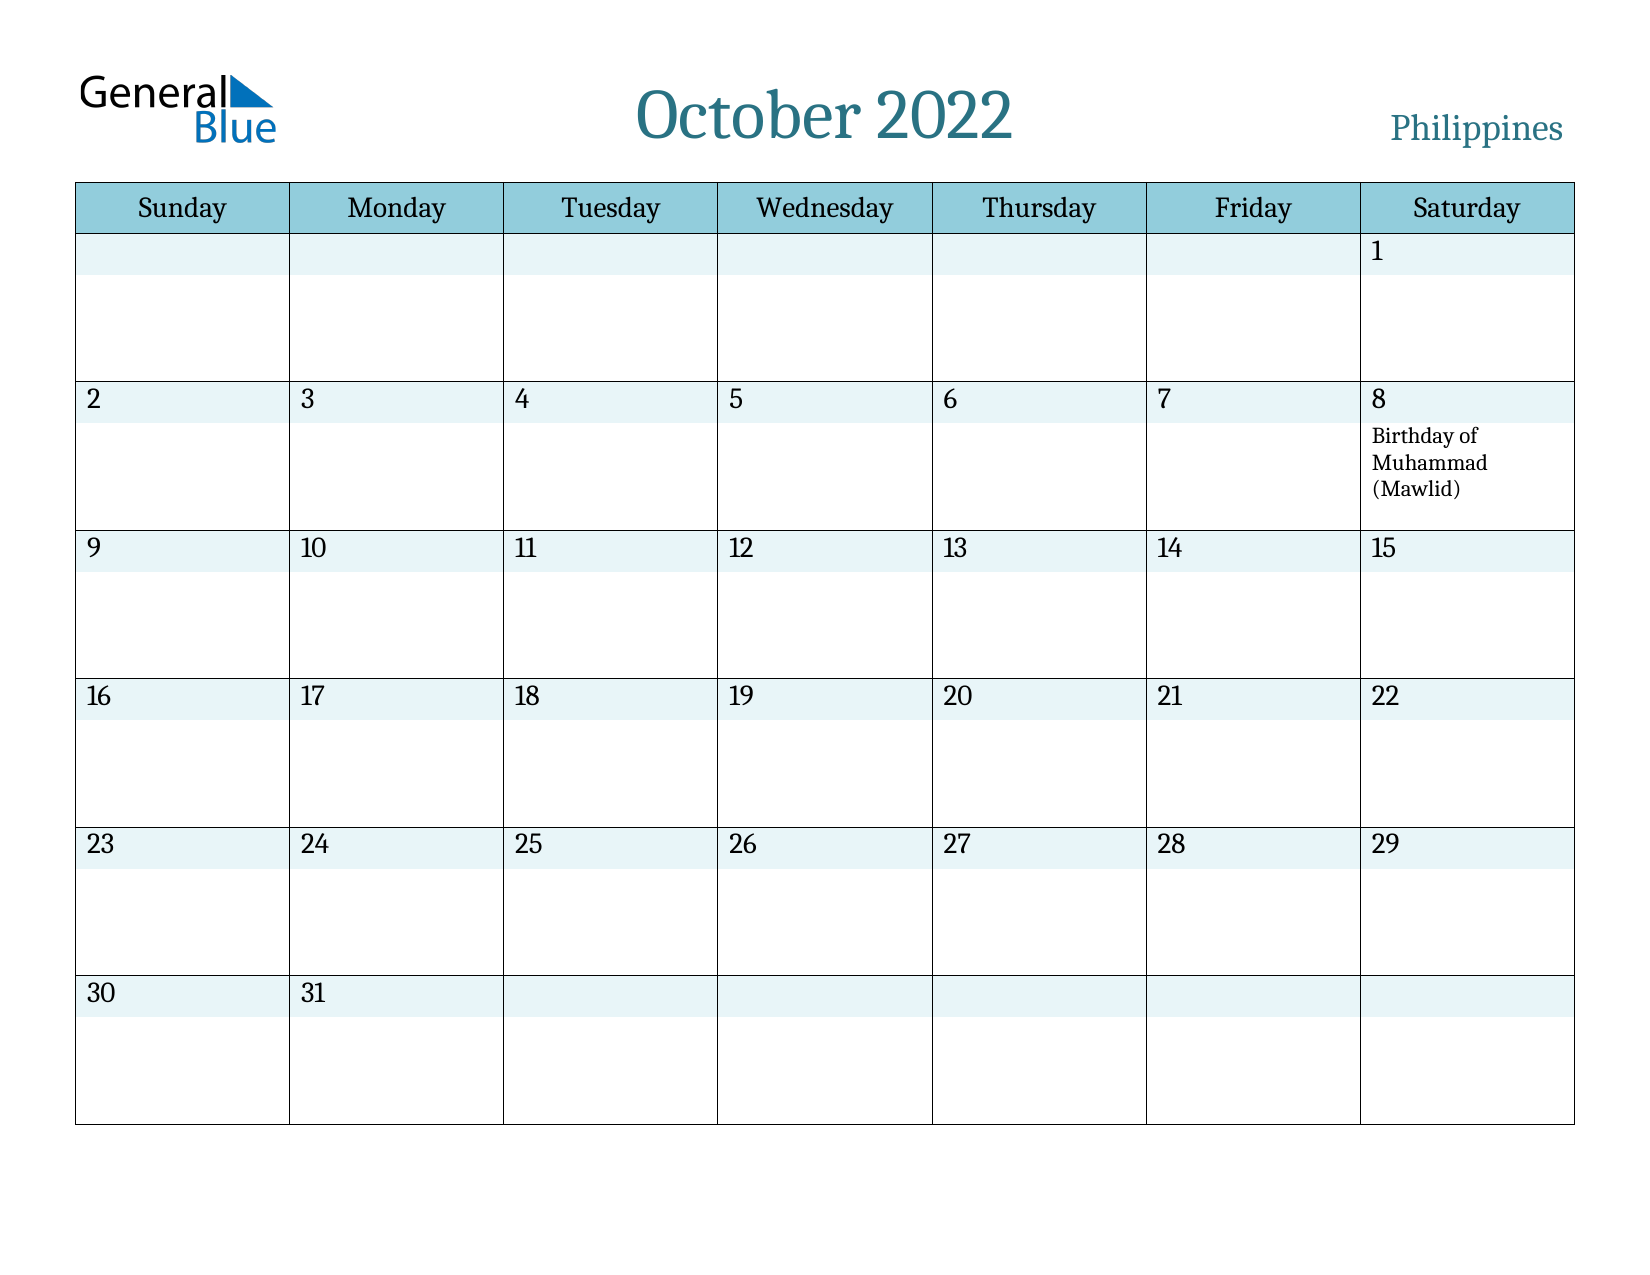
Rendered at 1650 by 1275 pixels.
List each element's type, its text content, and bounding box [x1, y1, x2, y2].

table_cell 22 [1361, 679, 1574, 720]
table_cell 18 [504, 679, 717, 720]
table_cell [504, 423, 717, 530]
table_cell 11 [504, 531, 717, 572]
picture [80, 75, 276, 143]
table_cell 30 [76, 976, 289, 1017]
table_cell 14 [1147, 531, 1360, 572]
table_cell [718, 720, 932, 827]
table_cell [933, 1017, 1146, 1123]
table_cell [1361, 976, 1574, 1017]
table_cell [76, 572, 289, 678]
table_cell 9 [76, 531, 289, 572]
table_cell [1361, 275, 1574, 381]
table_cell [718, 572, 932, 678]
table_header [76, 75, 503, 182]
table_cell [290, 423, 503, 530]
table_cell [290, 869, 503, 975]
table_cell [76, 423, 289, 530]
table_cell 10 [290, 531, 503, 572]
table_cell [290, 572, 503, 678]
table_cell [504, 976, 717, 1017]
table_cell [1361, 869, 1574, 975]
table_cell [933, 976, 1146, 1017]
table_header October 2022 [504, 75, 1146, 182]
table_cell [718, 869, 932, 975]
table_cell [290, 234, 503, 275]
table_cell [290, 1017, 503, 1123]
table_cell Birthday of Muhammad (Mawlid) [1361, 423, 1574, 530]
table_cell 12 [718, 531, 932, 572]
table_cell [718, 275, 932, 381]
table_cell [718, 976, 932, 1017]
table_cell [504, 275, 717, 381]
table_cell [933, 572, 1146, 678]
table_cell [1147, 1017, 1360, 1123]
table_cell 3 [290, 382, 503, 423]
table_cell 29 [1361, 828, 1574, 869]
table_cell 25 [504, 828, 717, 869]
table_cell [1361, 1017, 1574, 1123]
table_cell 31 [290, 976, 503, 1017]
table_cell 2 [76, 382, 289, 423]
table_cell Monday [290, 183, 503, 233]
table_cell 16 [76, 679, 289, 720]
table_cell 28 [1147, 828, 1360, 869]
table_cell [1147, 976, 1360, 1017]
table_cell 20 [933, 679, 1146, 720]
table_cell [76, 234, 289, 275]
table_cell [1361, 720, 1574, 827]
table_cell Thursday [933, 183, 1146, 233]
table_cell [1147, 423, 1360, 530]
table_cell 1 [1361, 234, 1574, 275]
table_header Philippines [1146, 75, 1574, 182]
table_cell [504, 234, 717, 275]
table_cell [718, 423, 932, 530]
table_cell [1147, 275, 1360, 381]
table_cell [1361, 572, 1574, 678]
table_cell Sunday [76, 183, 289, 233]
table_cell [933, 720, 1146, 827]
table_cell 13 [933, 531, 1146, 572]
table_cell 5 [718, 382, 932, 423]
table_cell [1147, 234, 1360, 275]
table_cell [290, 720, 503, 827]
table_cell Friday [1147, 183, 1360, 233]
table_cell [1147, 720, 1360, 827]
table_cell [933, 275, 1146, 381]
table_cell [1147, 572, 1360, 678]
table_cell [1147, 869, 1360, 975]
table_cell Tuesday [504, 183, 717, 233]
table_cell [933, 423, 1146, 530]
table_cell [718, 234, 932, 275]
table_cell [76, 869, 289, 975]
table_cell [504, 869, 717, 975]
table_cell [718, 1017, 932, 1123]
table_cell [504, 1017, 717, 1123]
table_cell 21 [1147, 679, 1360, 720]
table_cell 24 [290, 828, 503, 869]
table_cell Wednesday [718, 183, 932, 233]
table_cell [76, 1017, 289, 1123]
table_cell [933, 869, 1146, 975]
table_cell 17 [290, 679, 503, 720]
table_cell [76, 720, 289, 827]
table_cell Saturday [1361, 183, 1574, 233]
table_cell 26 [718, 828, 932, 869]
table_cell 8 [1361, 382, 1574, 423]
table_cell 7 [1147, 382, 1360, 423]
table_cell 23 [76, 828, 289, 869]
table_cell [290, 275, 503, 381]
table_cell [933, 234, 1146, 275]
table_cell [504, 572, 717, 678]
table_cell 15 [1361, 531, 1574, 572]
table_cell 4 [504, 382, 717, 423]
table_cell 6 [933, 382, 1146, 423]
table_cell [76, 275, 289, 381]
table_cell [504, 720, 717, 827]
table_cell 19 [718, 679, 932, 720]
table_cell 27 [933, 828, 1146, 869]
